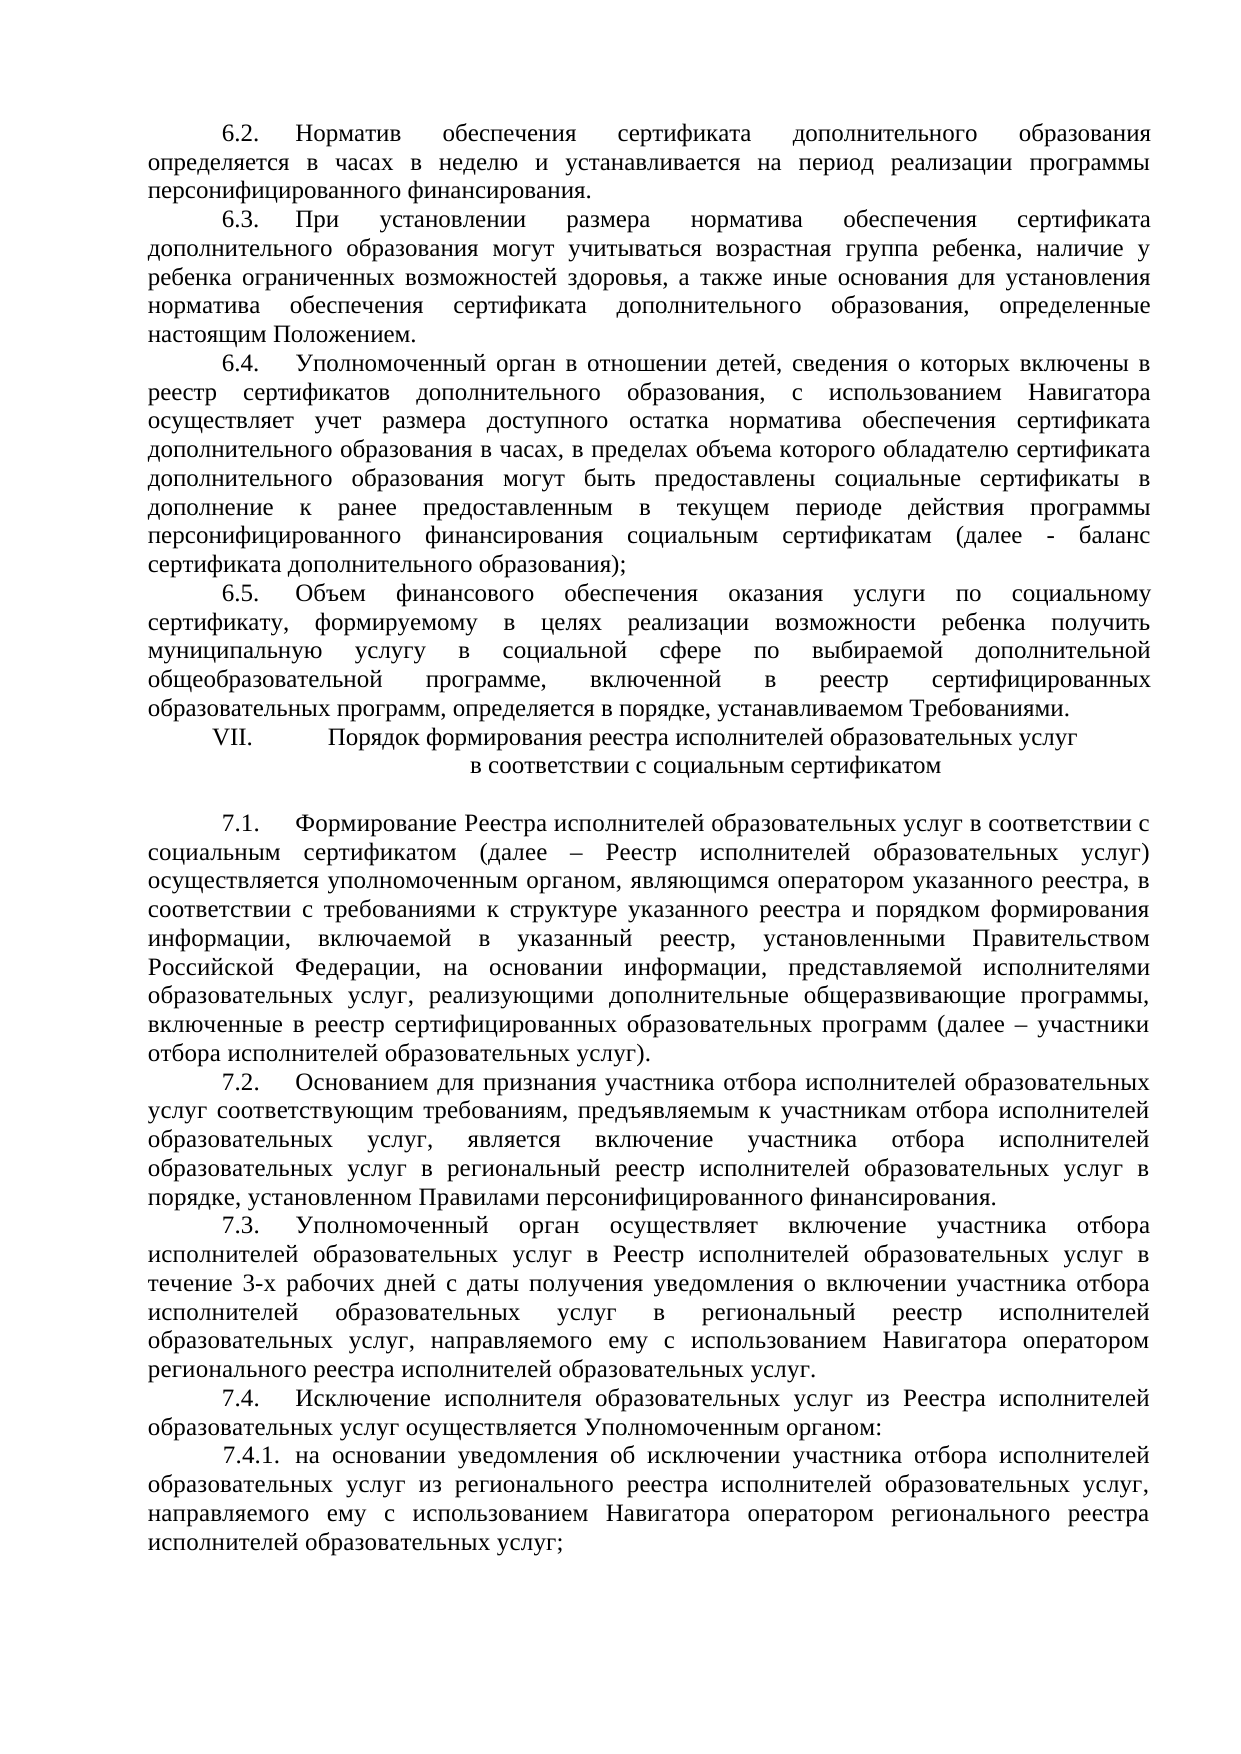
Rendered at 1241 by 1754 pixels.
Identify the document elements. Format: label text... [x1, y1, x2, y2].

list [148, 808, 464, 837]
list Объем финансового обеспечения оказания услуги по социальному сертификату, формируемому в целях реализации возможности ребенка получить муниципальную услугу в социальной сфере по выбираемой дополнительной общеобразовательной программе, включенной в реестр сертифицированных образовательных программ, определяется в порядке, устанавливаемом Требованиями. [148, 578, 1152, 722]
list на основании уведомления об исключении участника отбора исполнителей образовательных услуг из регионального реестра исполнителей образовательных услуг, направляемого ему с использованием Навигатора оператором регионального реестра исполнителей образовательных услуг; [148, 1441, 1152, 1556]
list Формирование Реестра исполнителей образовательных услуг в соответствии с социальным сертификатом (далее – Реестр исполнителей образовательных услуг) осуществляется уполномоченным органом, являющимся оператором указанного реестра, в соответствии с требованиями к структуре указанного реестра и порядком формирования информации, включаемой в указанный реестр, установленными Правительством Российской Федерации, на основании информации, представляемой исполнителями образовательных услуг, реализующими дополнительные общеразвивающие программы, включенные в реестр сертифицированных образовательных программ (далее – участники отбора исполнителей образовательных услуг). [148, 952, 1152, 1067]
list Уполномоченный орган осуществляет включение участника отбора исполнителей образовательных услуг в Реестр исполнителей образовательных услуг в течение 3-х рабочих дней с даты получения уведомления о включении участника отбора исполнителей образовательных услуг в региональный реестр исполнителей образовательных услуг, направляемого ему с использованием Навигатора оператором регионального реестра исполнителей образовательных услуг. [148, 1211, 1152, 1383]
list Исключение исполнителя образовательных услуг из Реестра исполнителей образовательных услуг осуществляется Уполномоченным органом: [148, 1383, 1152, 1441]
list Основанием для признания участника отбора исполнителей образовательных услуг соответствующим требованиям, предъявляемым к участникам отбора исполнителей образовательных услуг, является включение участника отбора исполнителей образовательных услуг в региональный реестр исполнителей образовательных услуг в порядке, установленном Правилами персонифицированного финансирования. [148, 1067, 1152, 1211]
list Норматив обеспечения сертификата дополнительного образования определяется в часах в неделю и устанавливается на период реализации программы персонифицированного финансирования. [148, 118, 1152, 204]
list Порядок формирования реестра исполнителей образовательных услуг в соответствии с социальным сертификатом [185, 722, 1152, 779]
list Уполномоченный орган в отношении детей, сведения о которых включены в реестр сертификатов дополнительного образования, с использованием Навигатора осуществляет учет размера доступного остатка норматива обеспечения сертификата дополнительного образования в часах, в пределах объема которого обладателю сертификата дополнительного образования могут быть предоставлены социальные сертификаты в дополнение к ранее предоставленным в текущем периоде действия программы персонифицированного финансирования социальным сертификатам (далее - баланс сертификата дополнительного образования); [148, 348, 1152, 578]
list При установлении размера норматива обеспечения сертификата дополнительного образования могут учитываться возрастная группа ребенка, наличие у ребенка ограниченных возможностей здоровья, а также иные основания для установления норматива обеспечения сертификата дополнительного образования, определенные настоящим Положением. [148, 204, 1152, 348]
